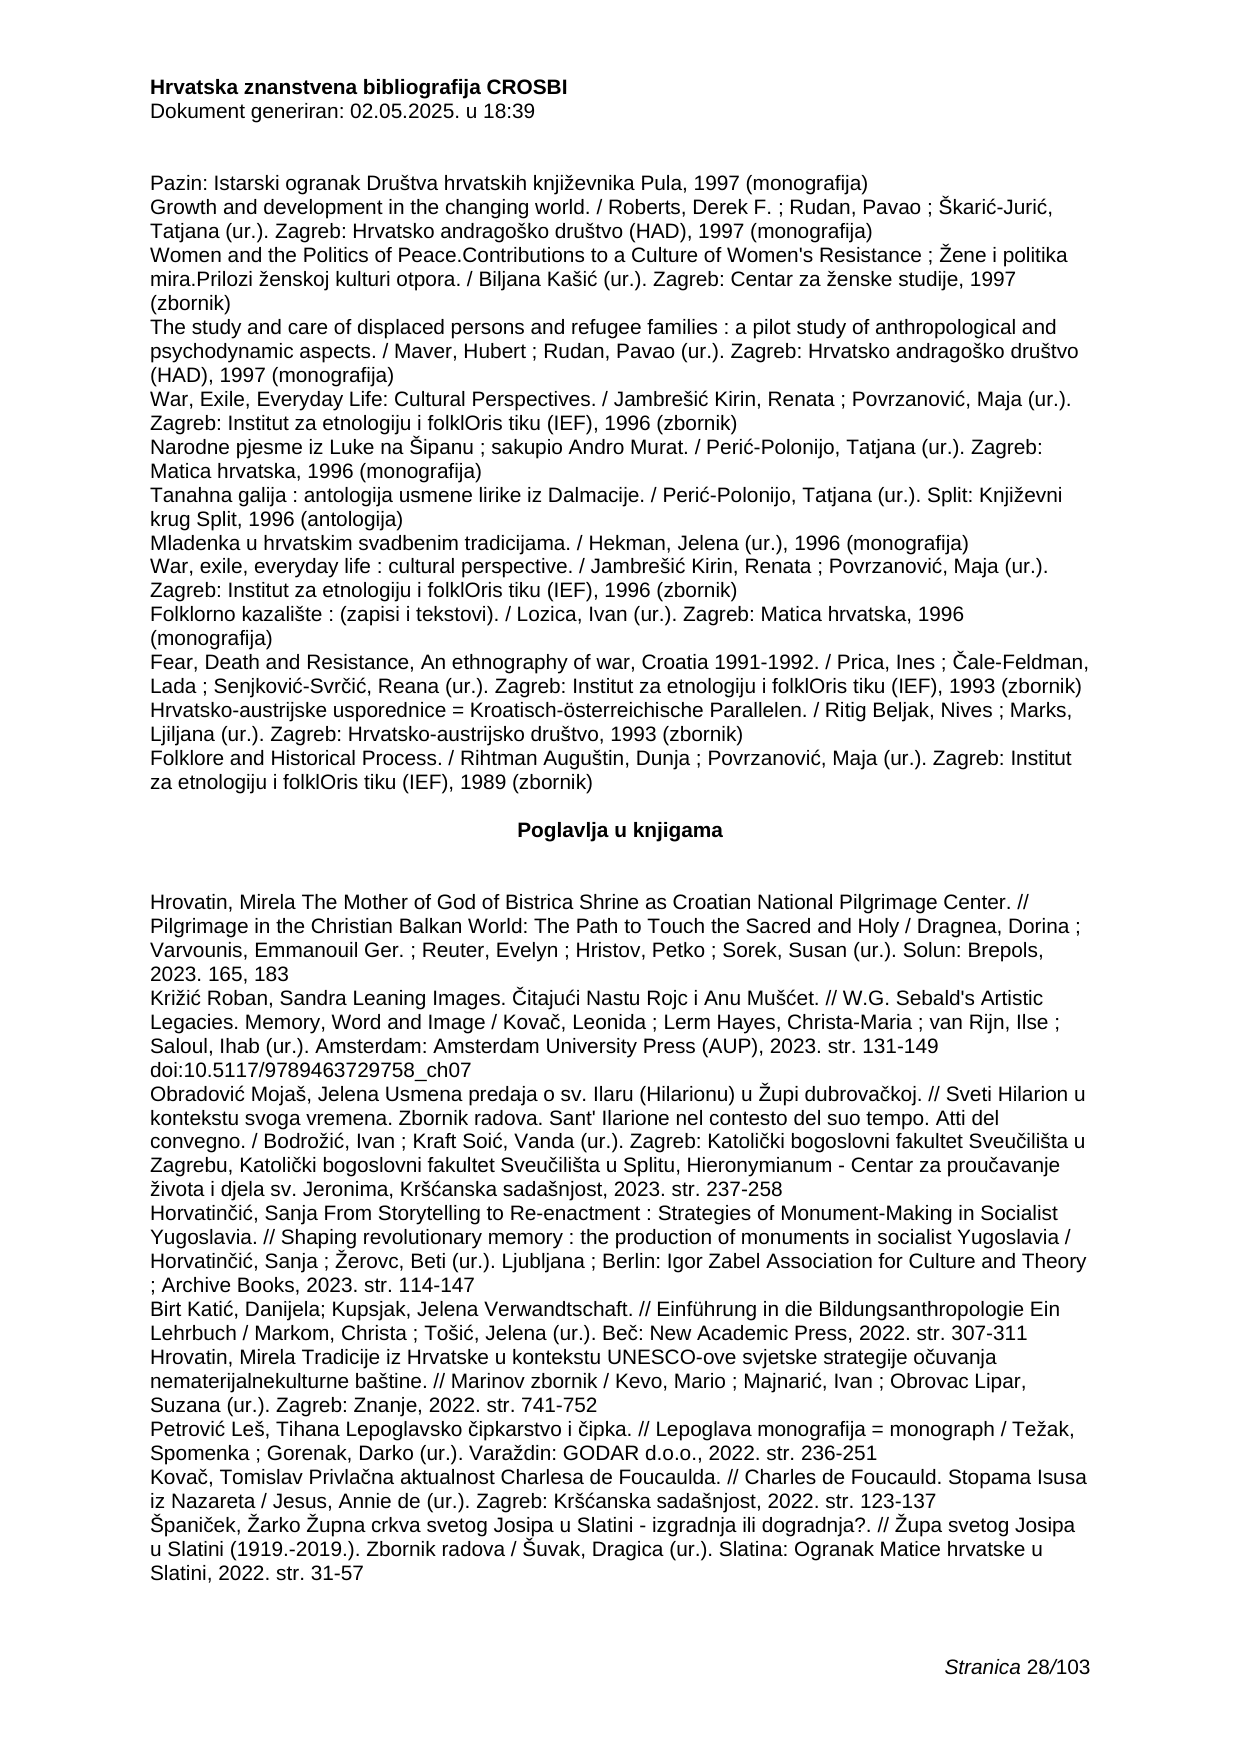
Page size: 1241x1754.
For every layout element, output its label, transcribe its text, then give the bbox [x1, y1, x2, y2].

text Petrović Leš, Tihana [150, 1417, 1090, 1465]
text Mladenka u hrvatskim svadbenim tradicijama. / Hekman, Jelena (ur.), 1996 (monografija) [150, 530, 1090, 554]
text Hrovatin, Mirela [150, 890, 1090, 986]
text Folklorno kazalište : (zapisi i tekstovi). / Lozica, Ivan (ur.). Zagreb: Matica hrvatska, 1996 (monografija) [150, 602, 1090, 650]
text Horvatinčić, Sanja [150, 1201, 1090, 1297]
text Birt Katić, Danijela; Kupsjak, Jelena [150, 1297, 1090, 1345]
text Tanahna galija : antologija usmene lirike iz Dalmacije. / Perić-Polonijo, Tatjana (ur.). Split: Književni krug Split, 1996 (antologija) [150, 482, 1090, 530]
text Španiček, Žarko [150, 1513, 1090, 1584]
text Hrvatsko-austrijske usporednice = Kroatisch-österreichische Parallelen. / Ritig Beljak, Nives ; Marks, Ljiljana (ur.). Zagreb: Hrvatsko-austrijsko društvo, 1993 (zbornik) [150, 698, 1090, 746]
text Obradović Mojaš, Jelena [150, 1081, 1090, 1201]
text War, Exile, Everyday Life: Cultural Perspectives. / Jambrešić Kirin, Renata ; Povrzanović, Maja (ur.). Zagreb: Institut za etnologiju i folklOris tiku (IEF), 1996 (zbornik) [150, 387, 1090, 434]
text Women and the Politics of Peace.Contributions to a Culture of Women's Resistance ; Žene i politika mira.Prilozi ženskoj kulturi otpora. / Biljana Kašić (ur.). Zagreb: Centar za ženske studije, 1997 (zbornik) [150, 243, 1090, 315]
text Kovač, Tomislav [150, 1465, 1090, 1513]
text War, exile, everyday life : cultural perspective. / Jambrešić Kirin, Renata ; Povrzanović, Maja (ur.). Zagreb: Institut za etnologiju i folklOris tiku (IEF), 1996 (zbornik) [150, 554, 1090, 602]
text Hrovatin, Mirela [150, 1345, 1090, 1417]
subtitle Poglavlja u knjigama [150, 818, 1090, 842]
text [150, 171, 1090, 195]
text The study and care of displaced persons and refugee families : a pilot study of anthropological and psychodynamic aspects. / Maver, Hubert ; Rudan, Pavao (ur.). Zagreb: Hrvatsko andragoško društvo (HAD), 1997 (monografija) [150, 315, 1090, 387]
text Križić Roban, Sandra [150, 986, 1090, 1081]
text Fear, Death and Resistance, An ethnography of war, Croatia 1991-1992. / Prica, Ines ; Čale-Feldman, Lada ; Senjković-Svrčić, Reana (ur.). Zagreb: Institut za etnologiju i folklOris tiku (IEF), 1993 (zbornik) [150, 650, 1090, 698]
text Folklore and Historical Process. / Rihtman Auguštin, Dunja ; Povrzanović, Maja (ur.). Zagreb: Institut za etnologiju i folklOris tiku (IEF), 1989 (zbornik) [150, 746, 1090, 794]
text Growth and development in the changing world. / Roberts, Derek F. ; Rudan, Pavao ; Škarić-Jurić, Tatjana (ur.). Zagreb: Hrvatsko andragoško društvo (HAD), 1997 (monografija) [150, 195, 1090, 243]
text Narodne pjesme iz Luke na Šipanu ; sakupio Andro Murat. / Perić-Polonijo, Tatjana (ur.). Zagreb: Matica hrvatska, 1996 (monografija) [150, 434, 1090, 482]
